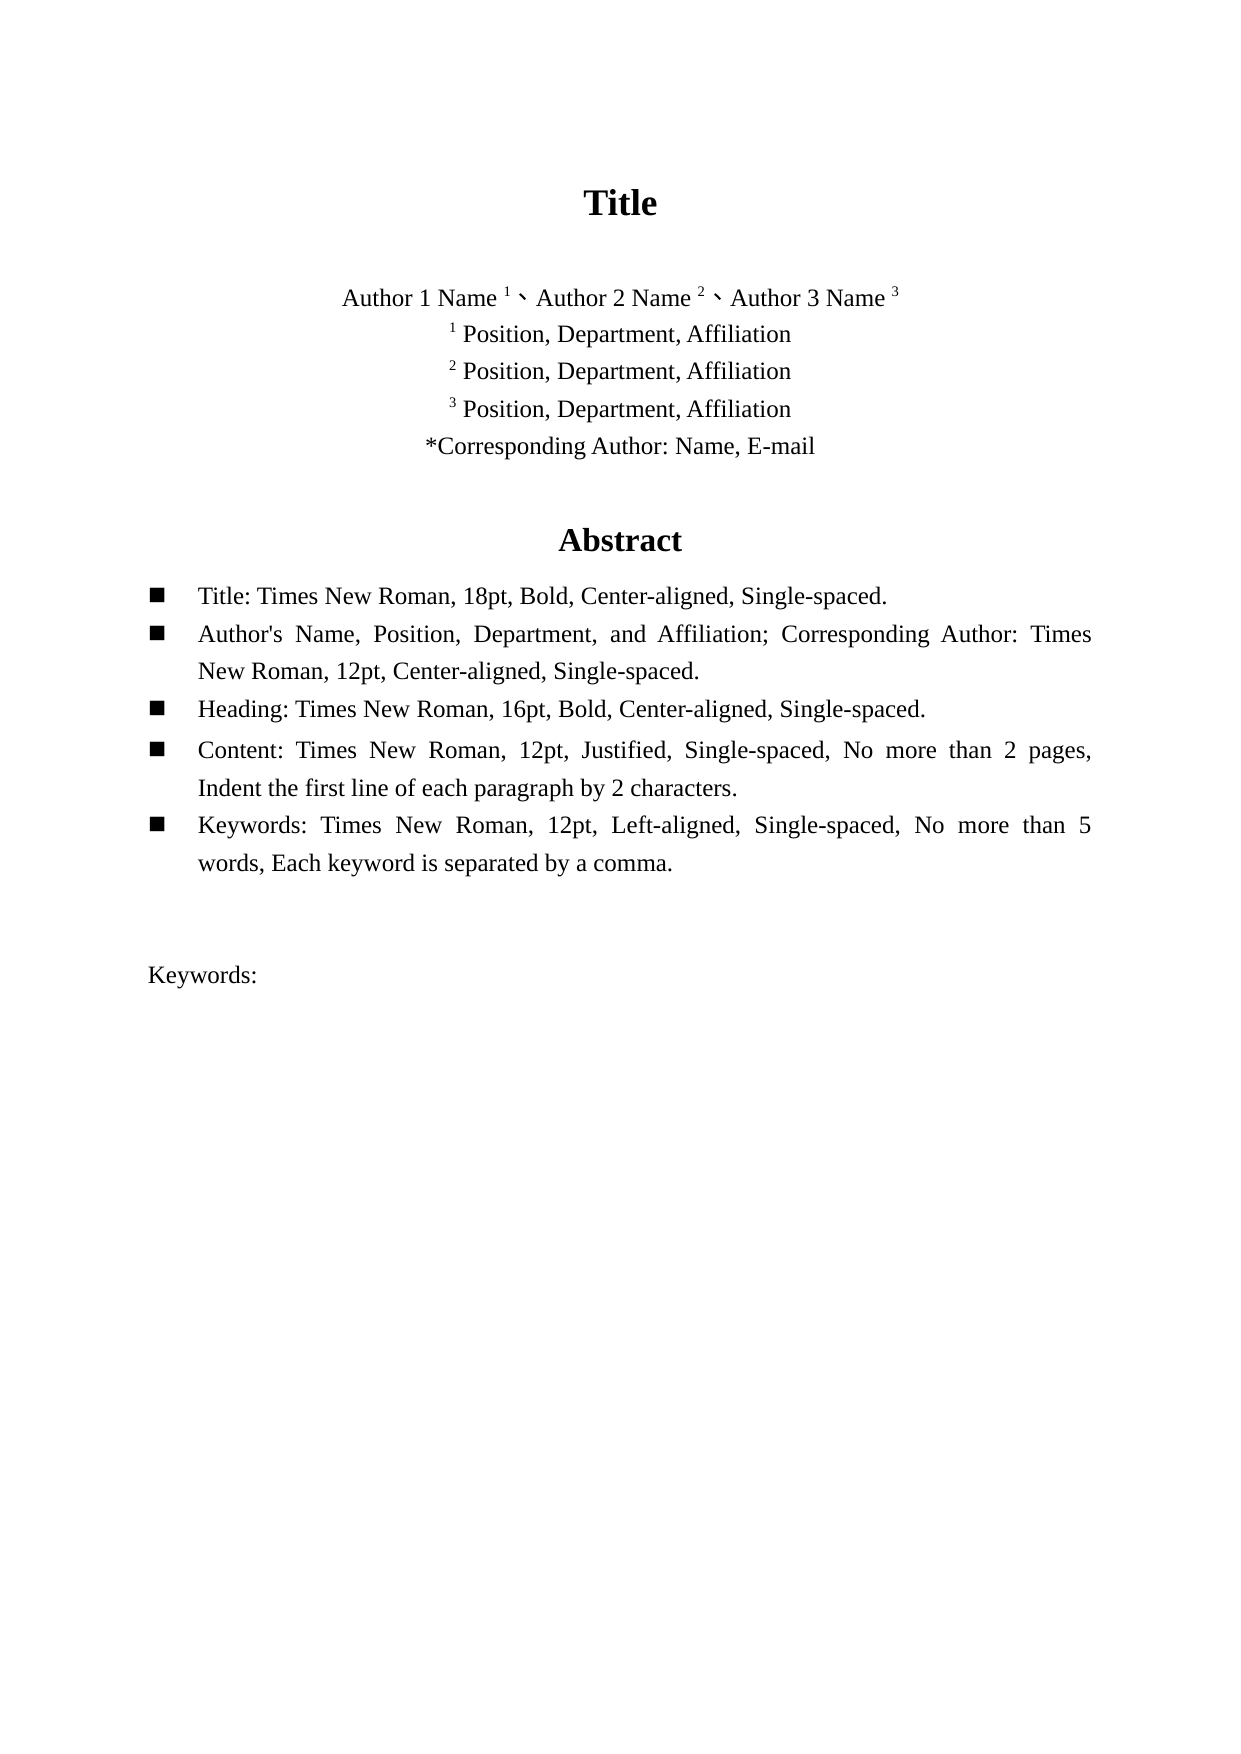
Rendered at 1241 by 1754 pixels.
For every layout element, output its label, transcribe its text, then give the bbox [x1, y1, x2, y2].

list Title: Times New Roman, 18pt, Bold, Center-aligned, Single-spaced. [148, 577, 1092, 614]
text Keywords: [148, 956, 1092, 994]
text 3 Position, Department, Affiliation [148, 389, 1092, 427]
list Keywords: Times New Roman, 12pt, Left-aligned, Single-spaced, No more than 5 words, Each keyword is separated by a comma. [148, 806, 1092, 881]
list Content: Times New Roman, 12pt, Justified, Single-spaced, No more than 2 pages, Indent the first line of each paragraph by 2 characters. [148, 731, 1092, 806]
text Author 1 Name 1、Author 2 Name 2、Author 3 Name 3 [148, 277, 1092, 314]
list Author's Name, Position, Department, and Affiliation; Corresponding Author: Times New Roman, 12pt, Center-aligned, Single-spaced. [148, 614, 1092, 689]
text 2 Position, Department, Affiliation [148, 352, 1092, 389]
text Abstract [148, 502, 1092, 577]
text *Corresponding Author: Name, E-mail [148, 427, 1092, 464]
list Heading: Times New Roman, 16pt, Bold, Center-aligned, Single-spaced. [148, 689, 1092, 727]
text 1 Position, Department, Affiliation [148, 314, 1092, 352]
text Title [148, 164, 1092, 239]
